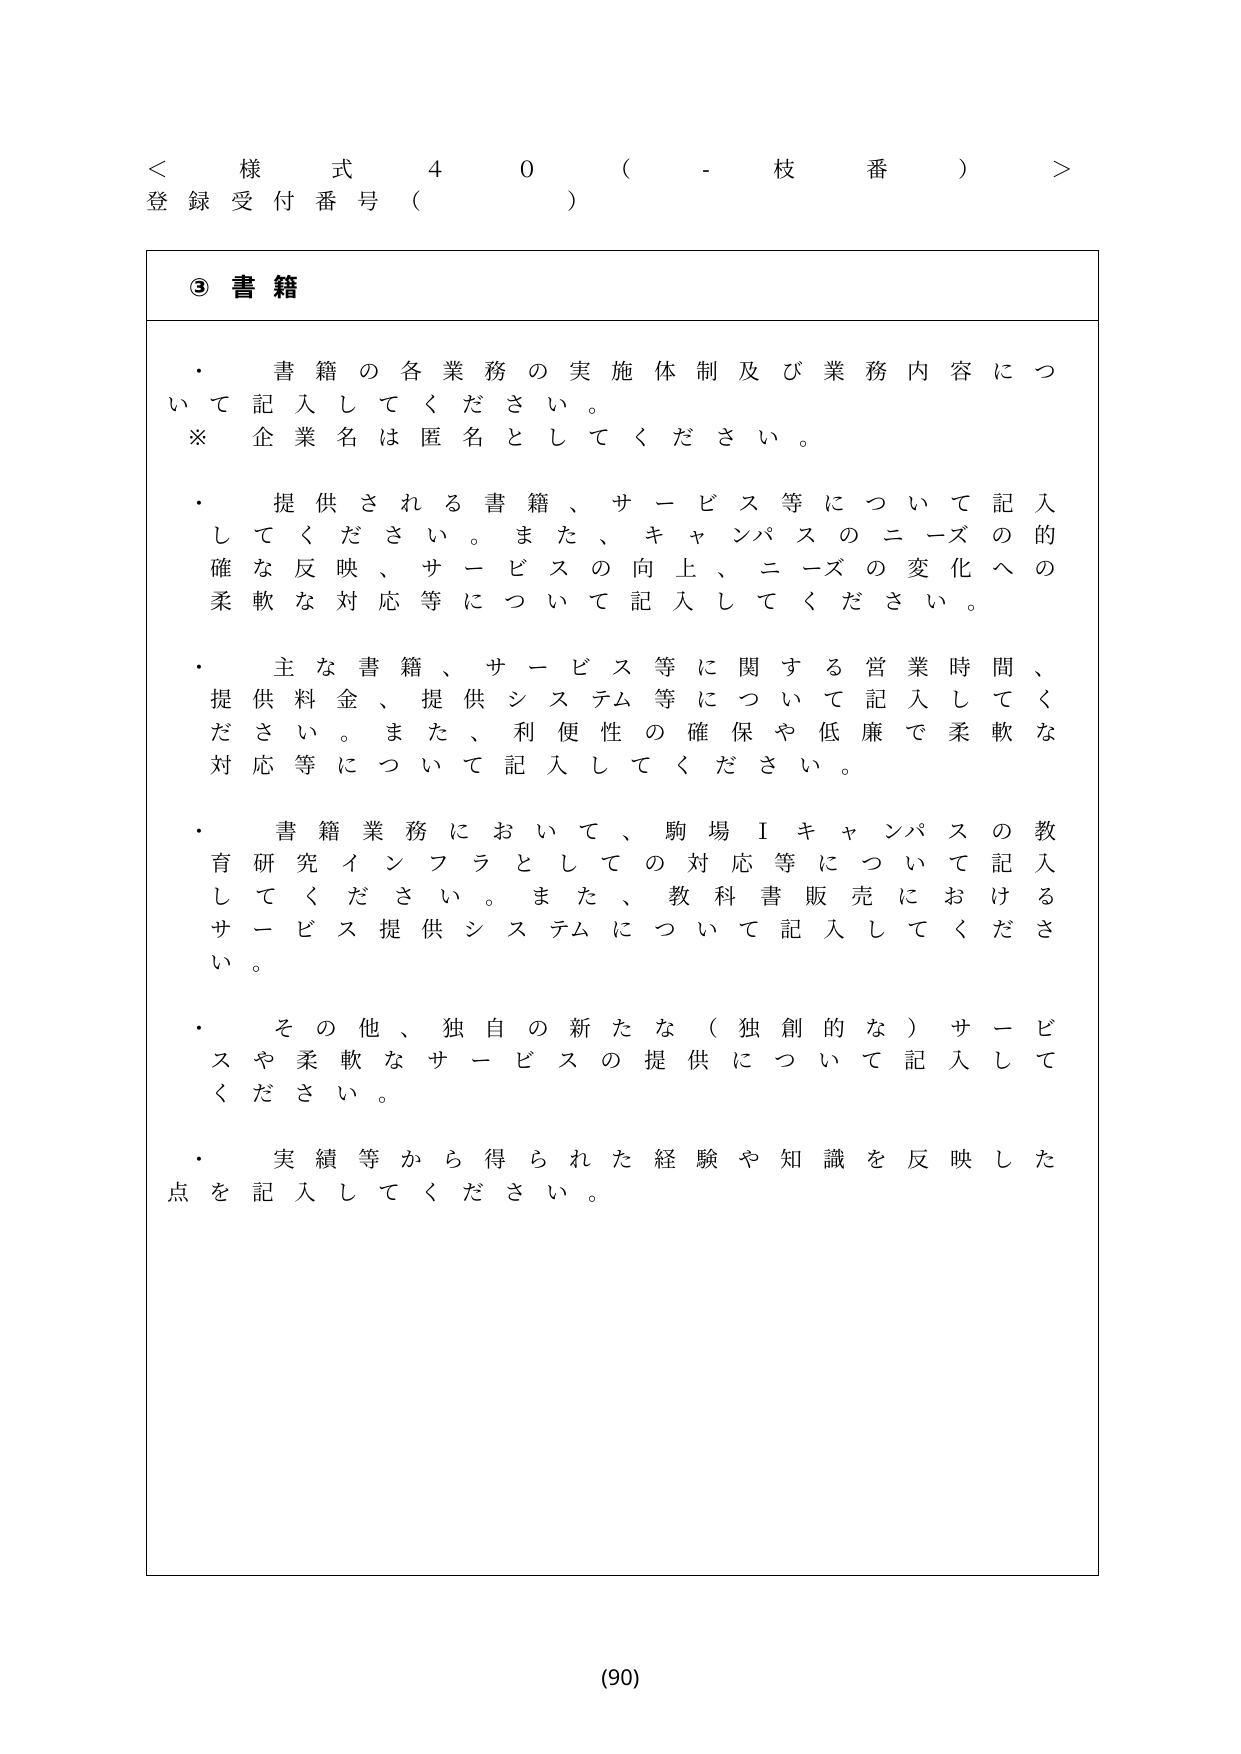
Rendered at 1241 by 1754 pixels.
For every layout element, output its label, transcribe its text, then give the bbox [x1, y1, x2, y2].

table_header ③ 書籍 [147, 251, 1098, 320]
table_cell ・ 書籍の各業務の実施体制及び業務内容について記入してください。 ※ 企業名は匿名としてください。 ・ 提供される書籍、サービス等について記入してください。また、キャンパスのニーズの的確な反映、サービスの向上、ニーズの変化への柔軟な対応等について記入してください。 ・ 主な書籍、サービス等に関する営業時間、提供料金、提供システム等について記入してください。また、利便性の確保や低廉で柔軟な対応等について記入してください。 ・ 書籍業務において、駒場Ⅰキャンパスの教育研究インフラとしての対応等について記入してください。また、教科書販売におけるサービス提供システムについて記入してください。 ・ その他、独自の新たな（独創的な）サービスや柔軟なサービスの提供について記入してください。 ・ 実績等から得られた経験や知識を反映した点を記入してください。 [147, 321, 1098, 1575]
text ＜様式４０（-枝番）＞ 登録受付番号（ ） [147, 151, 1093, 217]
